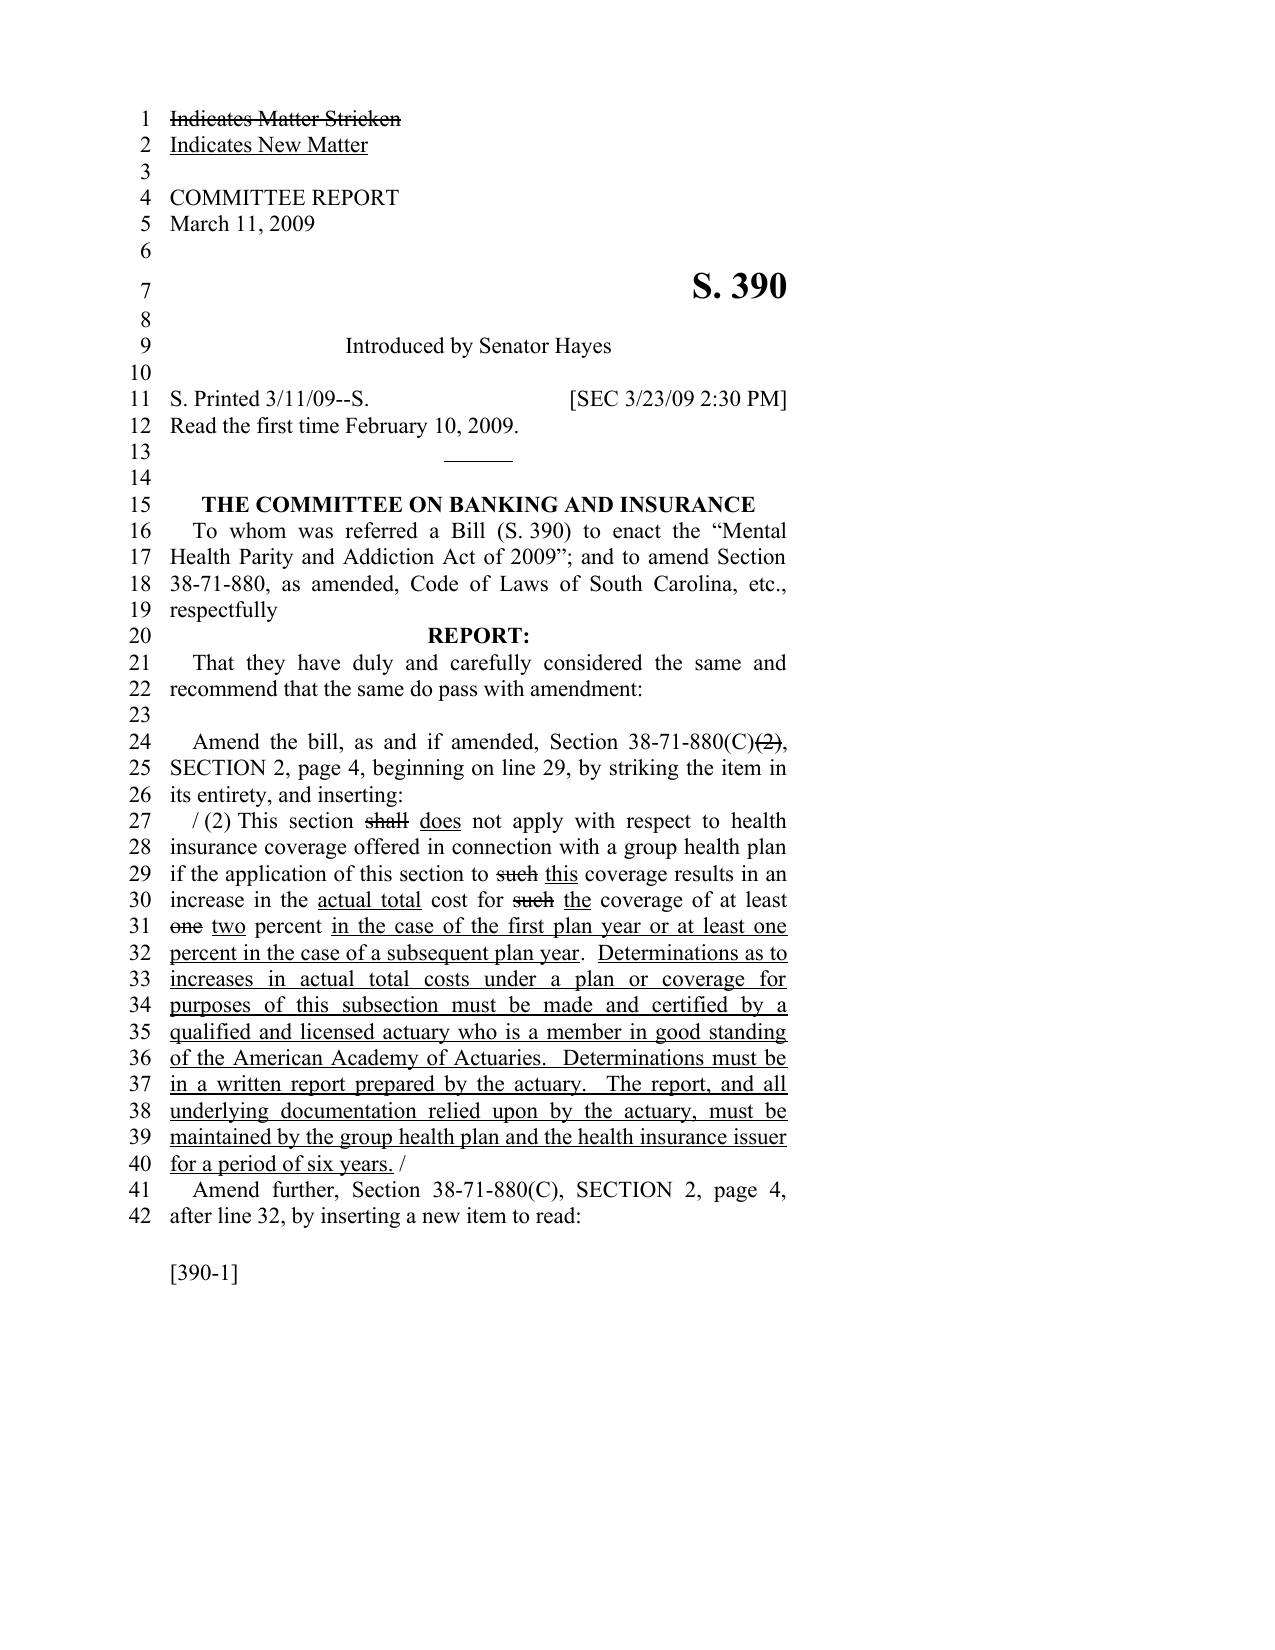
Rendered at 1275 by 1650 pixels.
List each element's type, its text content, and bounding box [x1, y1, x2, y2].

text REPORT: [169, 622, 787, 649]
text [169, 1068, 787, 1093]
text COMMITTEE REPORT [169, 184, 787, 210]
text Read the first time February 10, 2009. [169, 412, 787, 438]
text That they have duly and carefully considered the same and recommend that the same do pass with amendment: [169, 649, 787, 702]
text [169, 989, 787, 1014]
text To whom was referred a Bill (S. 390) to enact the “Mental Health Parity and Addiction Act of 2009”; and to amend Section 38-71-880, as amended, Code of Laws of South Carolina, etc., respectfully [169, 517, 787, 622]
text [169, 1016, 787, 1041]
text Amend further, Section 38-71-880(C), SECTION 2, page 4, after line 32, by inserting a new item to read: [169, 1176, 787, 1229]
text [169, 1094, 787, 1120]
text Indicates Matter Stricken [169, 105, 787, 131]
text Indicates New Matter [169, 131, 787, 158]
text / (2) This section shall does not apply with respect to health insurance coverage offered in connection with a group health plan if the application of this section to such this coverage results in an increase in the actual total cost for such the coverage of at least one two percent in the case of the first plan year or at least one percent in the case of a subsequent plan year. Determinations as to increases in actual total costs under a plan or coverage for purposes of this subsection must be made and certified by a qualified and licensed actuary who is a member in good standing of the American Academy of Actuaries. Determinations must be in a written report prepared by the actuary. The report, and all underlying documentation relied upon by the actuary, must be maintained by the group health plan and the health insurance issuer for a period of six years. / [169, 807, 787, 988]
text March 11, 2009 [169, 210, 787, 237]
text Amend the bill, as and if amended, Section 38-71-880(C)(2), SECTION 2, page 4, beginning on line 29, by striking the item in its entirety, and inserting: [169, 728, 787, 807]
text S. Printed 3/11/09--S. [SEC 3/23/09 2:30 PM] [169, 385, 787, 412]
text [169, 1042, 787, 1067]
text Introduced by Senator Hayes [169, 333, 787, 359]
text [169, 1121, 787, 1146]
text THE COMMITTEE ON BANKING AND INSURANCE [169, 491, 787, 517]
text S. 390 [169, 263, 787, 306]
